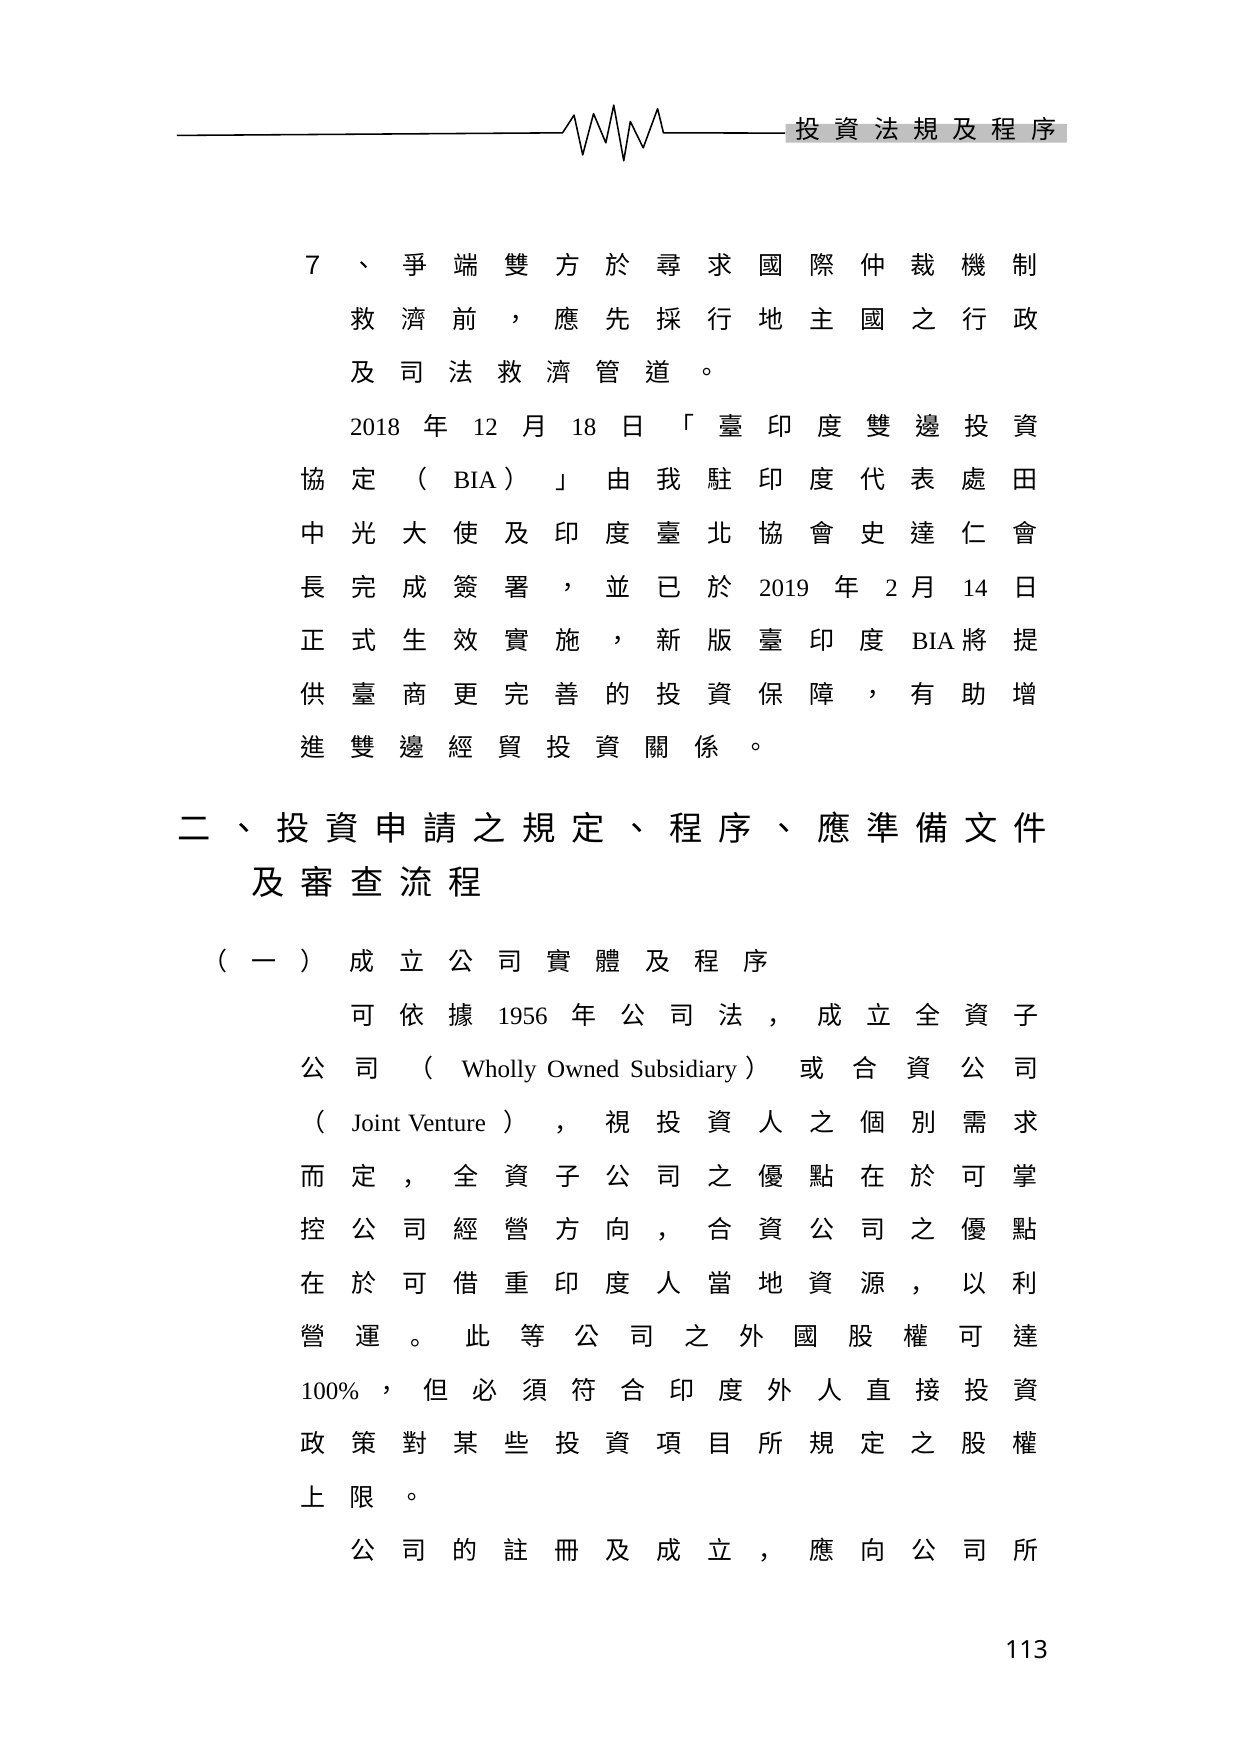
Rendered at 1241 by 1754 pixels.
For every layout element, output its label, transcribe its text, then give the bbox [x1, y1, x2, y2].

text （一）成立公司實體及程序 [202, 933, 1063, 987]
text 二、投資申請之規定、程序、應準備文件及審查流程 [178, 799, 1063, 906]
text 可依據1956年公司法，成立全資子公司（Wholly Owned Subsidiary）或合資公司（Joint Venture），視投資人之個別需求而定，全資子公司之優點在於可掌控公司經營方向，合資公司之優點在於可借重印度人當地資源，以利營運。此等公司之外國股權可達100%，但必須符合印度外人直接投資政策對某些投資項目所規定之股權上限。 [276, 987, 1063, 1522]
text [276, 1522, 1063, 1576]
text 2018年12月18日「臺印度雙邊投資協定（BIA）」由我駐印度代表處田中光大使及印度臺北協會史達仁會長完成簽署，並已於2019年2月14日正式生效實施，新版臺印度BIA將提供臺商更完善的投資保障，有助增進雙邊經貿投資關係。 [276, 398, 1063, 773]
text ７、爭端雙方於尋求國際仲裁機制救濟前，應先採行地主國之行政及司法救濟管道。 [276, 237, 1063, 398]
